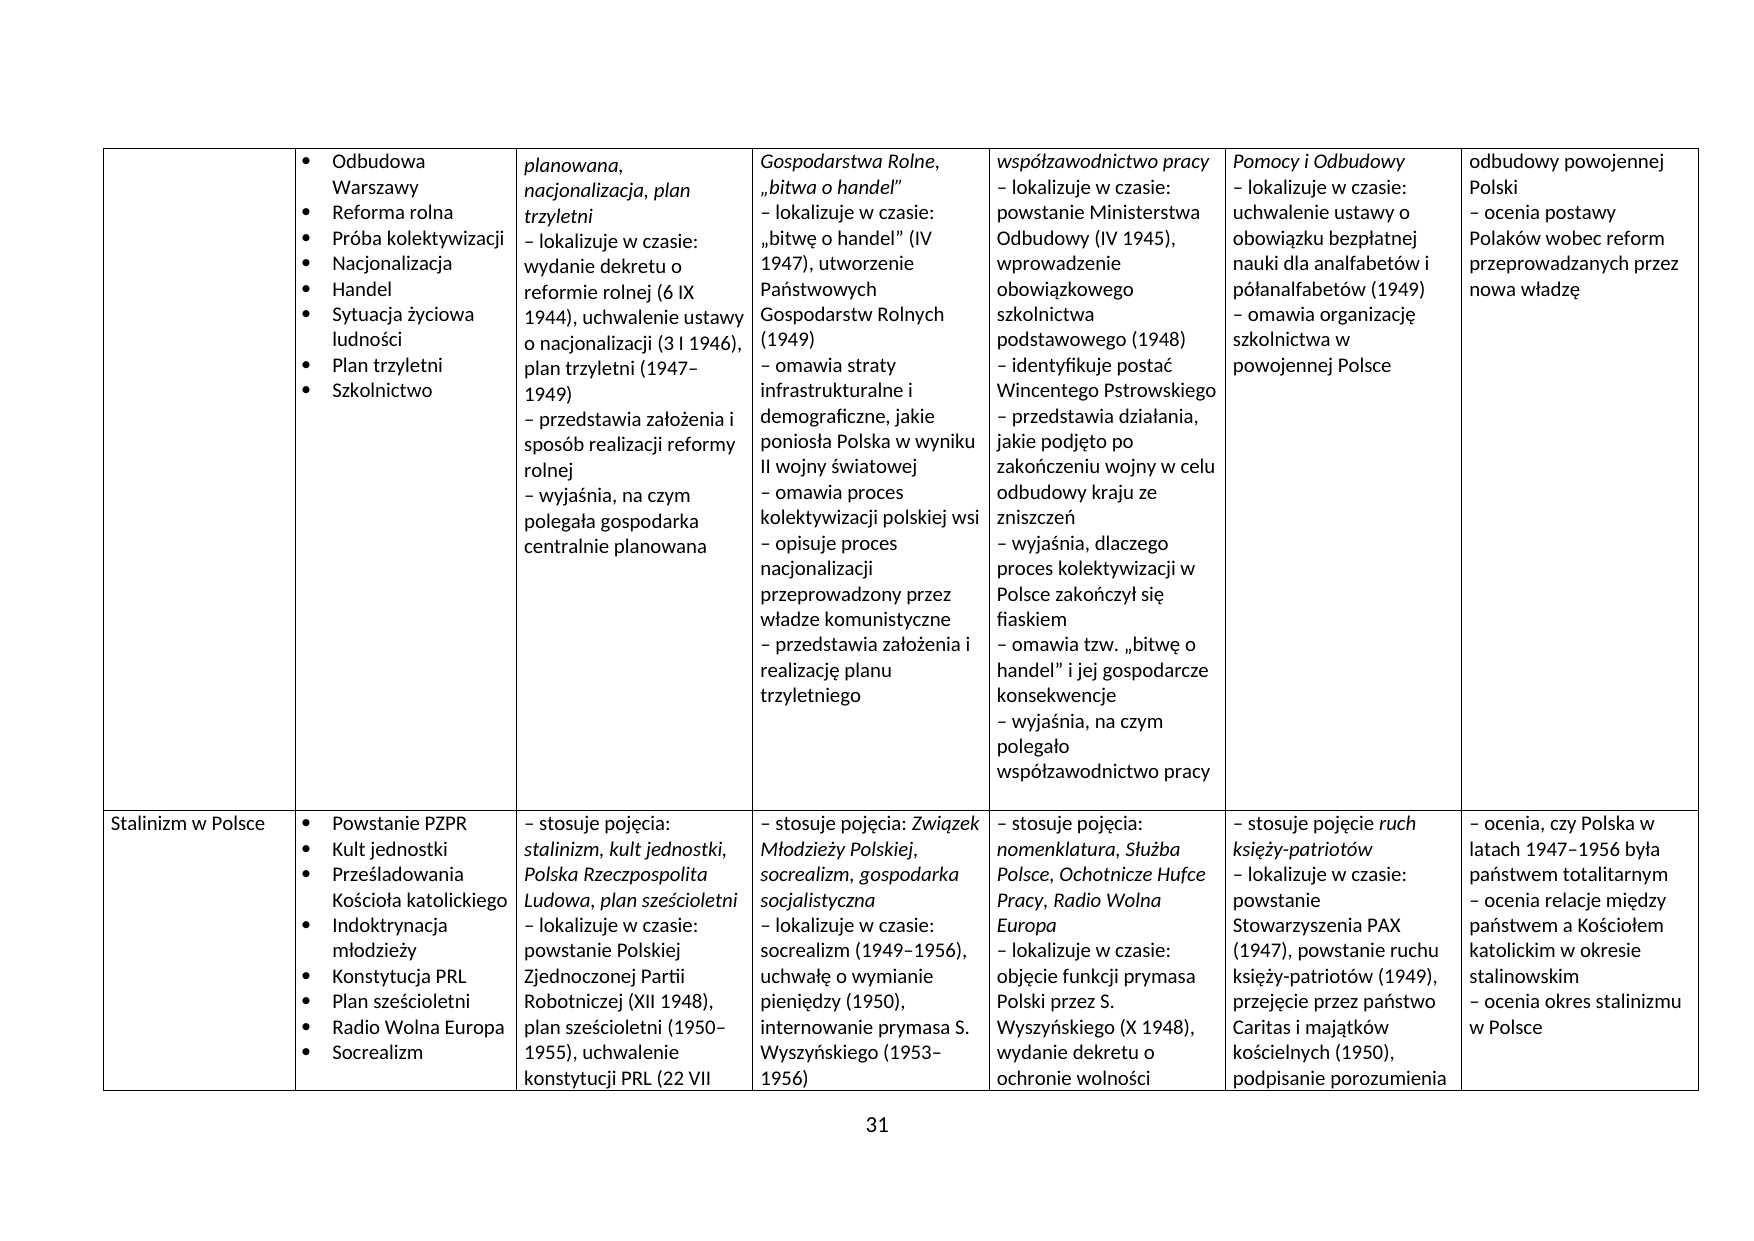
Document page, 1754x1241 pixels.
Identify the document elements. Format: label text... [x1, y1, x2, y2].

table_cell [104, 149, 295, 809]
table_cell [517, 149, 752, 809]
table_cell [990, 811, 1225, 1090]
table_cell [1226, 149, 1461, 809]
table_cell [517, 811, 752, 1090]
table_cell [990, 149, 1225, 809]
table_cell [296, 811, 516, 1090]
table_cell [753, 149, 989, 809]
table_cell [296, 149, 516, 809]
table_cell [1462, 149, 1698, 809]
table_cell Stalinizm w Polsce [104, 811, 295, 1090]
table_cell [1462, 811, 1698, 1090]
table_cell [1226, 811, 1461, 1090]
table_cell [753, 811, 989, 1090]
